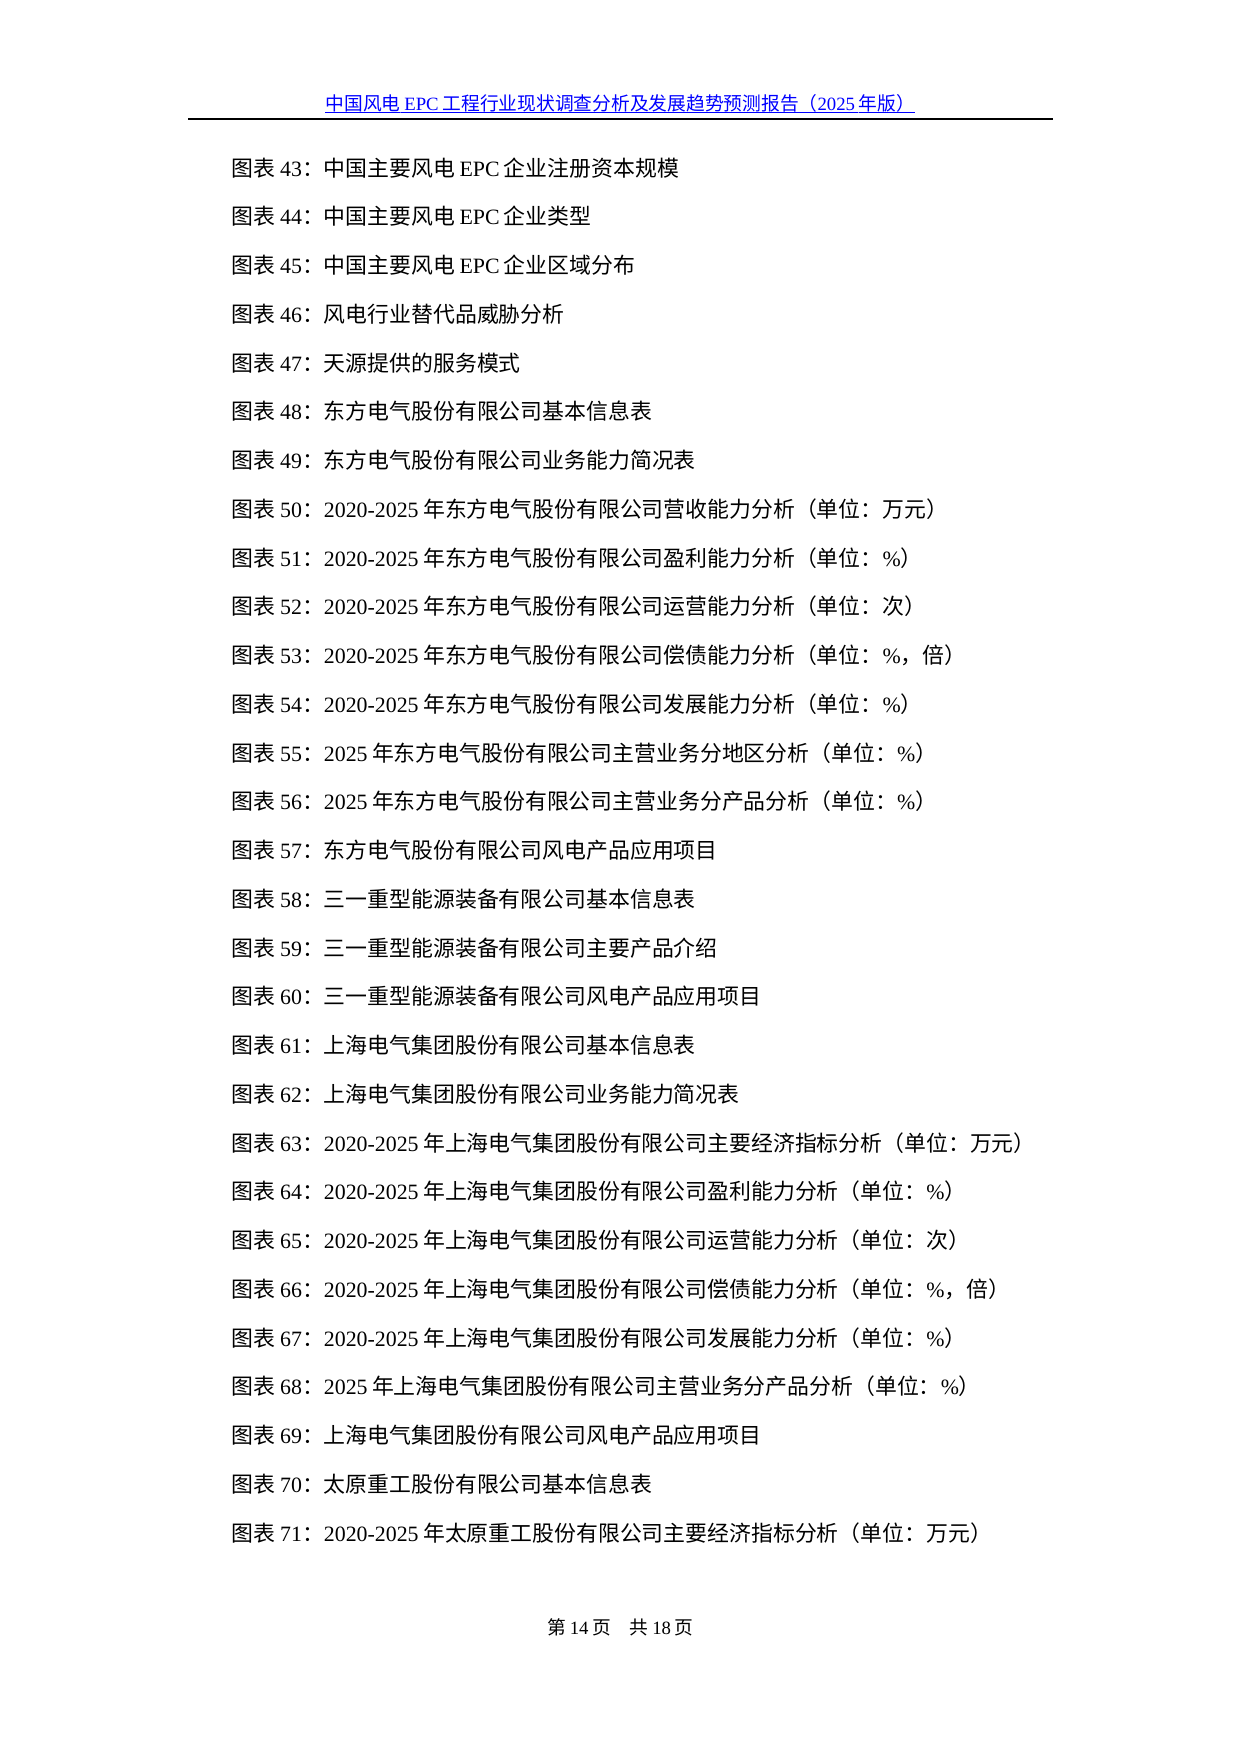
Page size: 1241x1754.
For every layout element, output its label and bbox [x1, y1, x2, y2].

text [187, 150, 1053, 1548]
